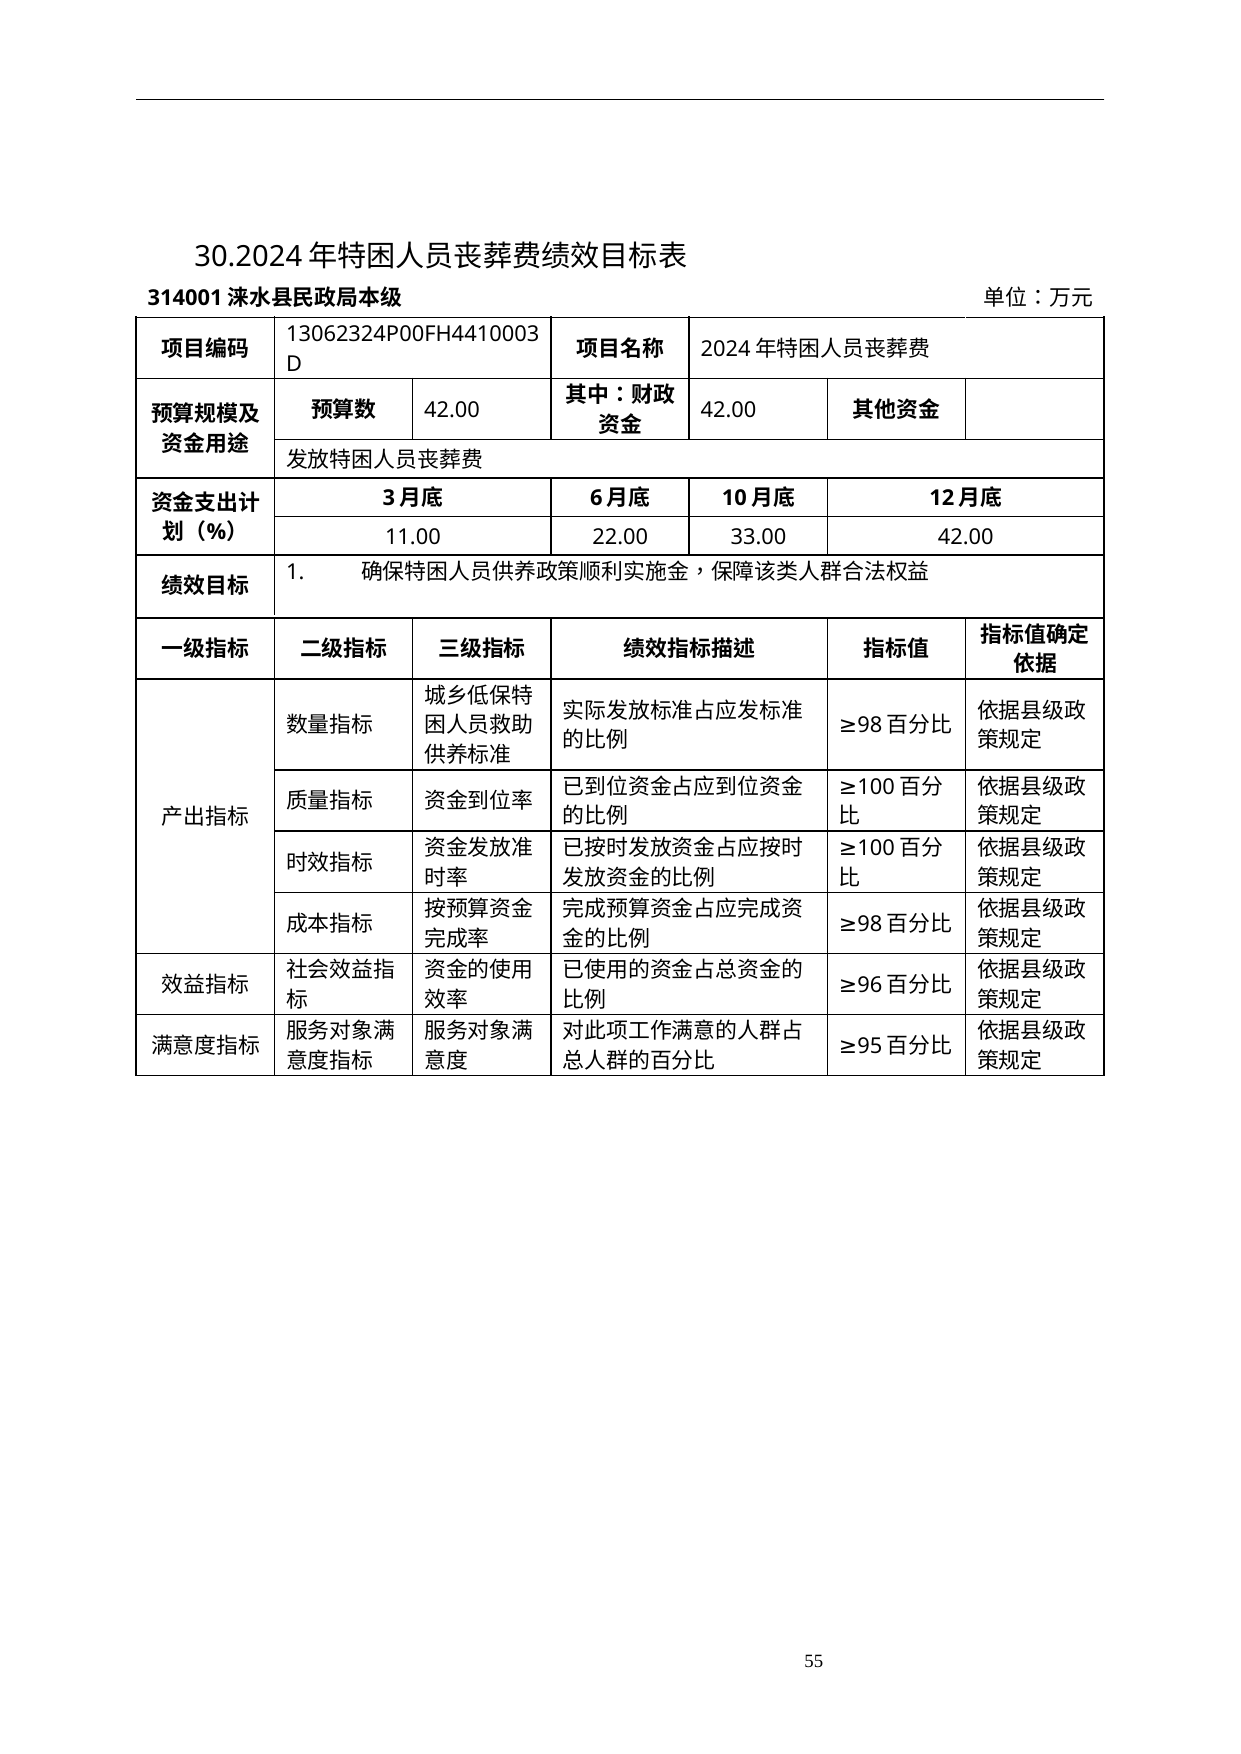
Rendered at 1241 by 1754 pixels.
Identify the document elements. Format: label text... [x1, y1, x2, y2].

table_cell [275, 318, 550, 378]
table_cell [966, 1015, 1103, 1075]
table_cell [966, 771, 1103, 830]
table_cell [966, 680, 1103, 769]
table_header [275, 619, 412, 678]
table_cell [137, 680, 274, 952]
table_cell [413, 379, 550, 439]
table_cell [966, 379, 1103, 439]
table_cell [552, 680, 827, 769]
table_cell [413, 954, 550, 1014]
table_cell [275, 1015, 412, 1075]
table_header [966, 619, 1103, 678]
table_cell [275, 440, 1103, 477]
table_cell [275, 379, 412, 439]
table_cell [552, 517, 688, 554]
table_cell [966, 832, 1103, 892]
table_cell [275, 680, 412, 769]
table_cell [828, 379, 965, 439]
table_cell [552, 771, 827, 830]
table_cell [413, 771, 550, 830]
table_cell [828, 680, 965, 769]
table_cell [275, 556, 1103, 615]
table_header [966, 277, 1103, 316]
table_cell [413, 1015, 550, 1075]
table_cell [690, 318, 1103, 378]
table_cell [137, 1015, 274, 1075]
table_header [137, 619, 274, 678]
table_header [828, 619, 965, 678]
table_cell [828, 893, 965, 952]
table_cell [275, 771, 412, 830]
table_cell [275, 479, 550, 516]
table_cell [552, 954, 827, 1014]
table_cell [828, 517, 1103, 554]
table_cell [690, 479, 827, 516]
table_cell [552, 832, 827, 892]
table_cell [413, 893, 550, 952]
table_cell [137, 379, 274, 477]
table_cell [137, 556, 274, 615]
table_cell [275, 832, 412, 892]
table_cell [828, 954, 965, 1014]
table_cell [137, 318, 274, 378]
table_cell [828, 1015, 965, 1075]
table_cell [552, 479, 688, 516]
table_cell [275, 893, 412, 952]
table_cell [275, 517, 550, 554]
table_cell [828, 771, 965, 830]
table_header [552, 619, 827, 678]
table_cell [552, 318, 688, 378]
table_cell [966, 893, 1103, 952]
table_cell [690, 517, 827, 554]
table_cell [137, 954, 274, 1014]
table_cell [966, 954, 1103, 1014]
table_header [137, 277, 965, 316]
text 30.2024年特困人员丧葬费绩效目标表 [136, 235, 1104, 275]
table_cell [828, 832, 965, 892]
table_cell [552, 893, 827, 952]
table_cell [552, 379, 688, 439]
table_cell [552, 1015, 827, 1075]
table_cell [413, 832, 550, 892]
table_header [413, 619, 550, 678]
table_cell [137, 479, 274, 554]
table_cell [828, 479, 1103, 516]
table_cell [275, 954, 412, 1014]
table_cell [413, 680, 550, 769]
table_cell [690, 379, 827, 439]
